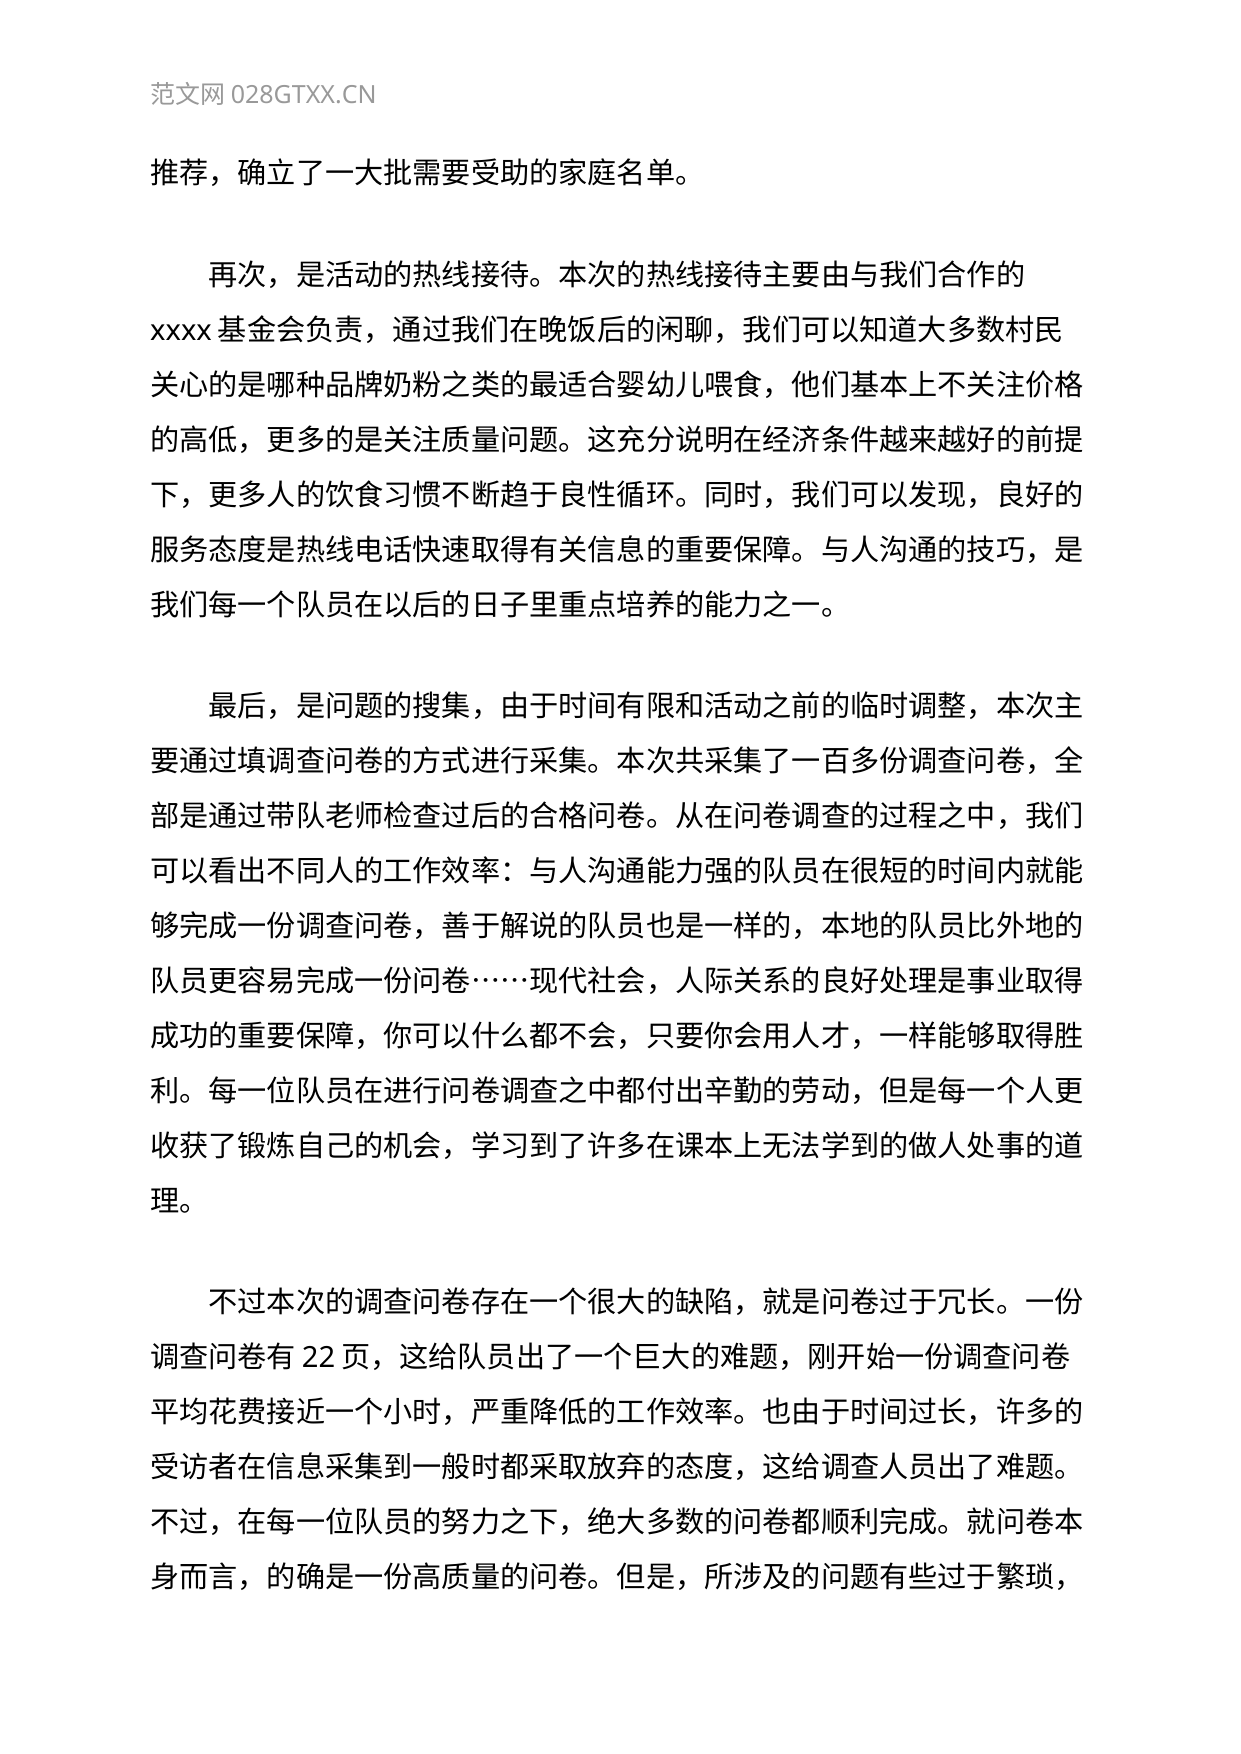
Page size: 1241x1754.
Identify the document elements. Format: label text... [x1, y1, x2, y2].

text 再次，是活动的热线接待。本次的热线接待主要由与我们合作的xxxx基金会负责，通过我们在晚饭后的闲聊，我们可以知道大多数村民关心的是哪种品牌奶粉之类的最适合婴幼儿喂食，他们基本上不关注价格的高低，更多的是关注质量问题。这充分说明在经济条件越来越好的前提下，更多人的饮食习惯不断趋于良性循环。同时，我们可以发现，良好的服务态度是热线电话快速取得有关信息的重要保障。与人沟通的技巧，是我们每一个队员在以后的日子里重点培养的能力之一。 [150, 252, 1090, 623]
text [150, 1279, 1090, 1596]
text 最后，是问题的搜集，由于时间有限和活动之前的临时调整，本次主要通过填调查问卷的方式进行采集。本次共采集了一百多份调查问卷，全部是通过带队老师检查过后的合格问卷。从在问卷调查的过程之中，我们可以看出不同人的工作效率：与人沟通能力强的队员在很短的时间内就能够完成一份调查问卷，善于解说的队员也是一样的，本地的队员比外地的队员更容易完成一份问卷……现代社会，人际关系的良好处理是事业取得成功的重要保障，你可以什么都不会，只要你会用人才，一样能够取得胜利。每一位队员在进行问卷调查之中都付出辛勤的劳动，但是每一个人更收获了锻炼自己的机会，学习到了许多在课本上无法学到的做人处事的道理。 [150, 683, 1090, 1219]
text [150, 150, 1090, 192]
